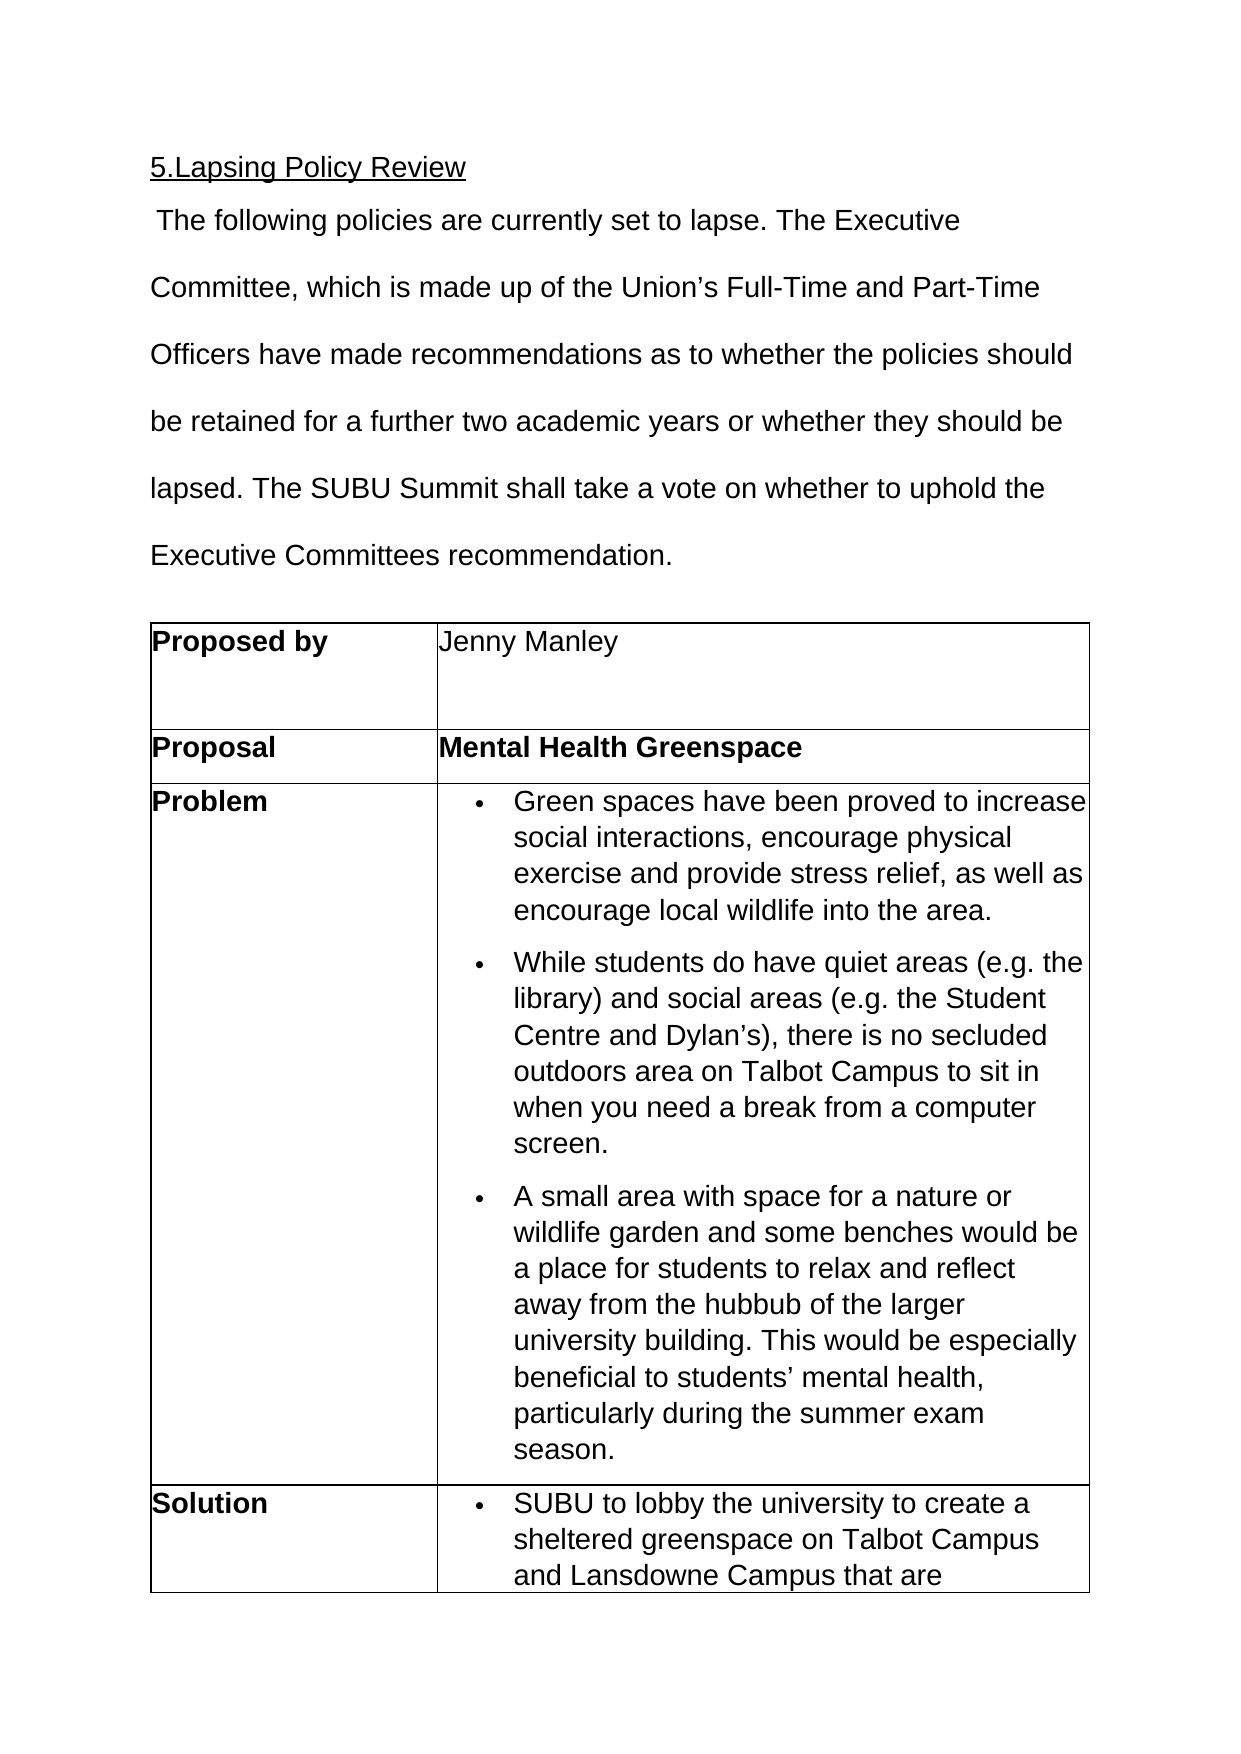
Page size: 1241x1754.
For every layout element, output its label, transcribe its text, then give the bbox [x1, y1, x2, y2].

text The following policies are currently set to lapse. The Executive Committee, which is made up of the Union’s Full-Time and Part-Time Officers have made recommendations as to whether the policies should be retained for a further two academic years or whether they should be lapsed. The SUBU Summit shall take a vote on whether to uphold the Executive Committees recommendation. [150, 203, 1090, 572]
table_cell Proposal [152, 730, 437, 782]
table_cell Problem [152, 784, 437, 1484]
table_cell Solution [152, 1486, 437, 1592]
table_cell Green spaces have been proved to increase social interactions, encourage physical exercise and provide stress relief, as well as encourage local wildlife into the area. While students do have quiet areas (e.g. the library) and social areas (e.g. the Student Centre and Dylan’s), there is no secluded outdoors area on Talbot Campus to sit in when you need a break from a computer screen. A small area with space for a nature or wildlife garden and some benches would be a place for students to relax and reflect away from the hubbub of the larger university building. This would be especially beneficial to students’ mental health, particularly during the summer exam season. [438, 784, 1089, 1484]
table_header Proposed by [152, 624, 437, 729]
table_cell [438, 1486, 1089, 1592]
text 5.Lapsing Policy Review [150, 150, 1090, 183]
table_cell Mental Health Greenspace [438, 730, 1089, 782]
table_header Jenny Manley [438, 624, 1089, 729]
